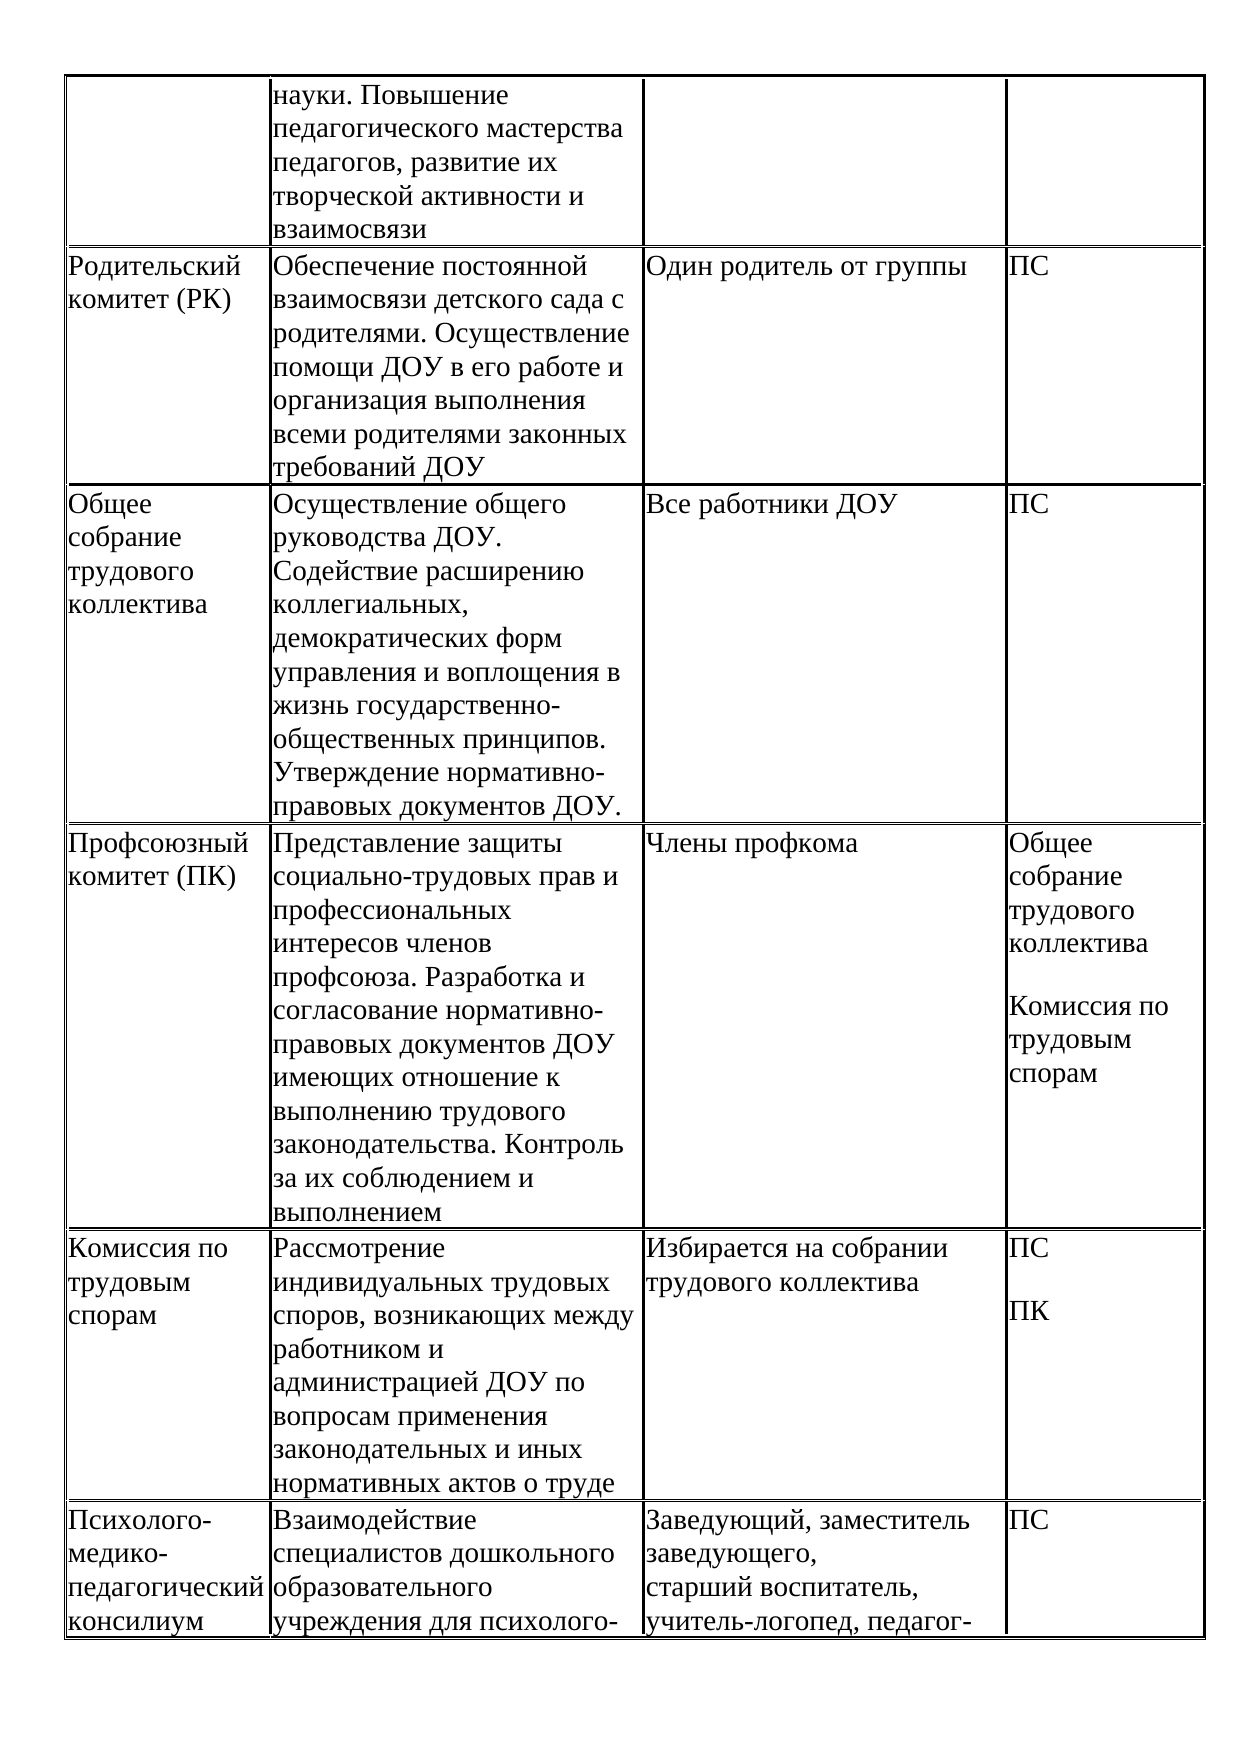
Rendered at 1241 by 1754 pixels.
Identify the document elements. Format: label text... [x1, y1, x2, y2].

table_cell Все работники ДОУ [645, 486, 1005, 821]
table_cell Родительский комитет (РК) [65, 245, 270, 483]
table_cell Избирается на собрании трудового коллектива [645, 1231, 1005, 1499]
table_cell Общее собрание трудового коллектива [65, 483, 269, 821]
table_cell Рассмотрение индивидуальных трудовых споров, возникающих между работником и администрацией ДОУ по вопросам применения законодательных и иных нормативных актов о труде [272, 1231, 642, 1499]
table_cell ПМПк [1006, 77, 1203, 245]
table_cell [643, 77, 1006, 245]
table_cell Один родитель от группы [645, 248, 1005, 483]
table_cell Профсоюзный комитет (ПК) [67, 821, 269, 1227]
table_cell Общее собрание трудового коллектива Комиссия по трудовым спорам [1008, 821, 1204, 1227]
table_cell ПС [1006, 1499, 1204, 1636]
table_cell ПС [1008, 483, 1204, 821]
table_cell Комиссия по трудовым спорам [67, 1227, 269, 1499]
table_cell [65, 1499, 270, 1636]
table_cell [270, 1502, 643, 1636]
table_cell Обеспечение постоянной взаимосвязи детского сада с родителями. Осуществление помощи ДОУ в его работе и организация выполнения всеми родителями законных требований ДОУ [272, 248, 642, 483]
table_cell ПС ПК [1008, 1227, 1204, 1499]
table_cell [67, 77, 270, 245]
table_cell Члены профкома [645, 825, 1005, 1227]
table_cell Представление защиты социально-трудовых прав и профессиональных интересов членов профсоюза. Разработка и согласование нормативно-правовых документов ДОУ имеющих отношение к выполнению трудового законодательства. Контроль за их соблюдением и выполнением [272, 825, 642, 1227]
table_cell Осуществление общего руководства ДОУ. Содействие расширению коллегиальных, демократических форм управления и воплощения в жизнь государственно-общественных принципов. Утверждение нормативно-правовых документов ДОУ. [272, 486, 642, 821]
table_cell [270, 77, 643, 245]
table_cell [643, 1502, 1006, 1636]
table_cell ПС [1006, 245, 1204, 483]
